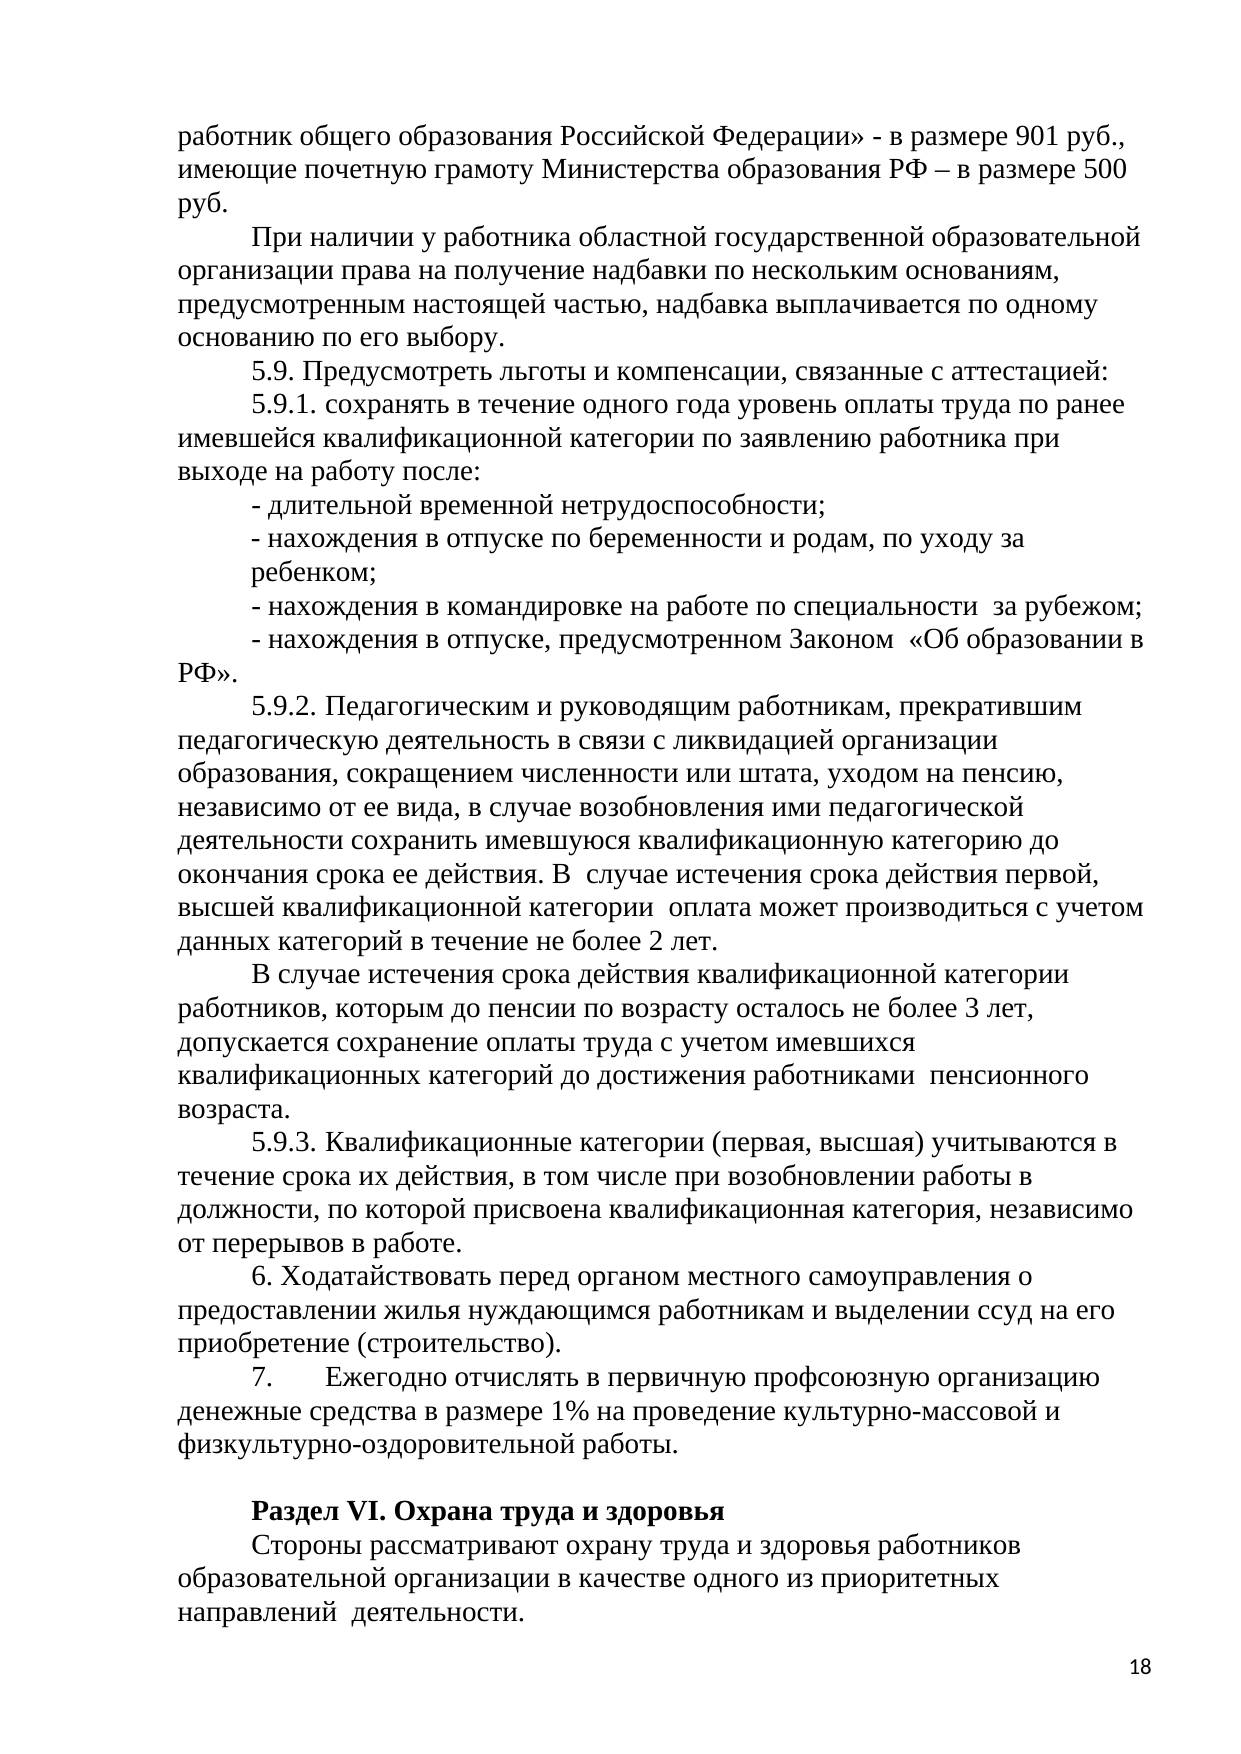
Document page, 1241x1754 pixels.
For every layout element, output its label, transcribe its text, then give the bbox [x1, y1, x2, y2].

text 5.9.2. Педагогическим и руководящим работникам, прекратившим педагогическую деятельность в связи с ликвидацией организации образования, сокращением численности или штата, уходом на пенсию, независимо от ее вида, в случае возобновления ими педагогической деятельности сохранить имевшуюся квалификационную категорию до окончания срока ее действия. В случае истечения срока действия первой, высшей квалификационной категории оплата может производиться с учетом данных категорий в течение не более 2 лет. [177, 688, 1152, 957]
text 5.9.3. Квалификационные категории (первая, высшая) учитываются в течение срока их действия, в том числе при возобновлении работы в должности, по которой присвоена квалификационная категория, независимо от перерывов в работе. [177, 1124, 1152, 1258]
text При наличии у работника областной государственной образовательной организации права на получение надбавки по нескольким основаниям, предусмотренным настоящей частью, надбавка выплачивается по одному основанию по его выбору. [177, 219, 1152, 353]
text - нахождения в командировке на работе по специальности за рубежом; [177, 588, 1152, 621]
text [177, 118, 1152, 219]
text 7. Ежегодно отчислять в первичную профсоюзную организацию денежные средства в размере 1% на проведение культурно-массовой и физкультурно-оздоровительной работы. [177, 1359, 1152, 1460]
text 5.9. Предусмотреть льготы и компенсации, связанные с аттестацией: [177, 353, 1152, 386]
text В случае истечения срока действия квалификационной категории работников, которым до пенсии по возрасту осталось не более 3 лет, допускается сохранение оплаты труда с учетом имевшихся квалификационных категорий до достижения работниками пенсионного возраста. [177, 957, 1152, 1124]
text - длительной временной нетрудоспособности; [177, 487, 1152, 521]
text - нахождения в отпуске по беременности и родам, по уходу за ребенком; [251, 521, 1152, 588]
text Раздел VI. Охрана труда и здоровья [177, 1493, 1152, 1527]
text 6. Ходатайствовать перед органом местного самоуправления о предоставлении жилья нуждающимся работникам и выделении ссуд на его приобретение (строительство). [177, 1258, 1152, 1359]
text Стороны рассматривают охрану труда и здоровья работников образовательной организации в качестве одного из приоритетных направлений деятельности. [177, 1527, 1152, 1627]
text - нахождения в отпуске, предусмотренном Законом «Об образовании в РФ». [177, 621, 1152, 688]
text 5.9.1. сохранять в течение одного года уровень оплаты труда по ранее имевшейся квалификационной категории по заявлению работника при выходе на работу после: [177, 386, 1152, 487]
